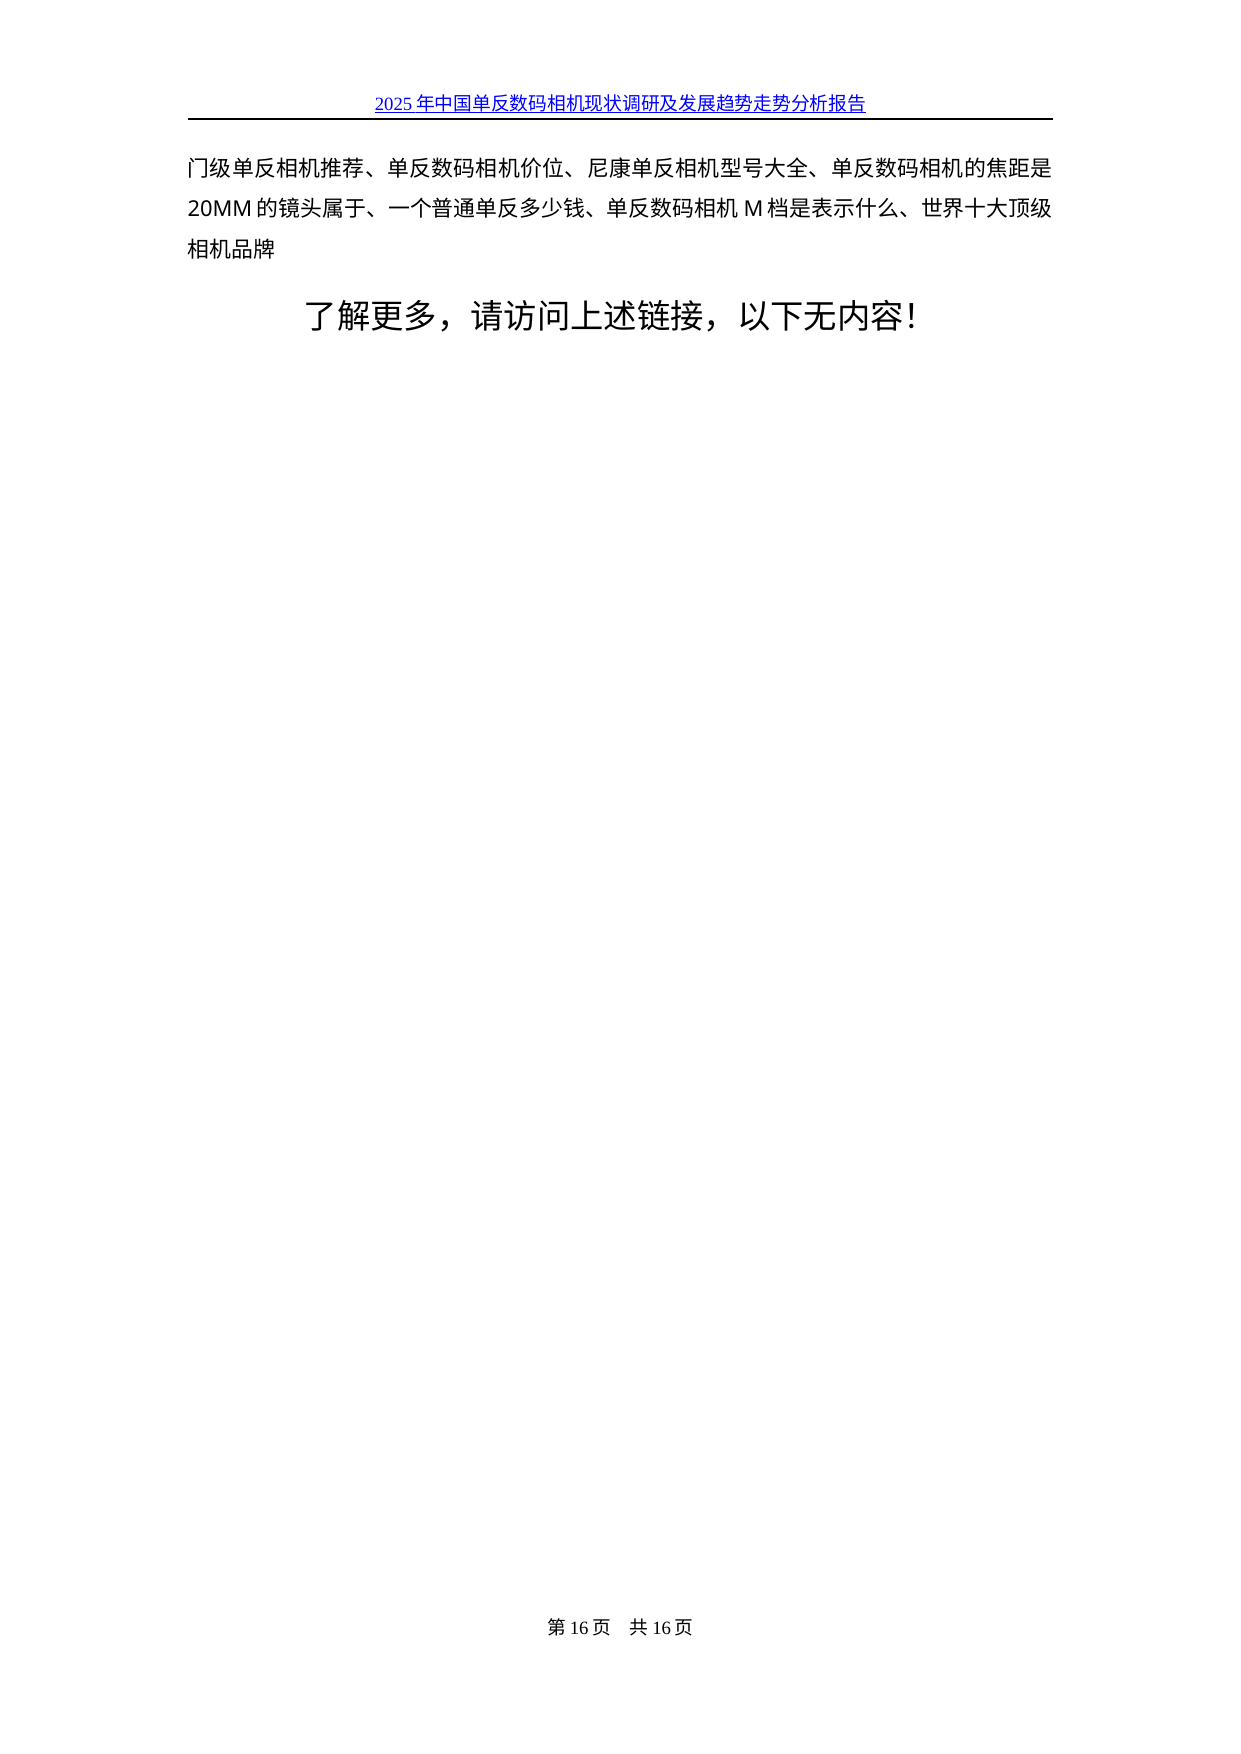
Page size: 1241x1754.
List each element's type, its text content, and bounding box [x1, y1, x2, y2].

title 了解更多，请访问上述链接，以下无内容！ [187, 282, 1053, 347]
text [187, 150, 1053, 264]
